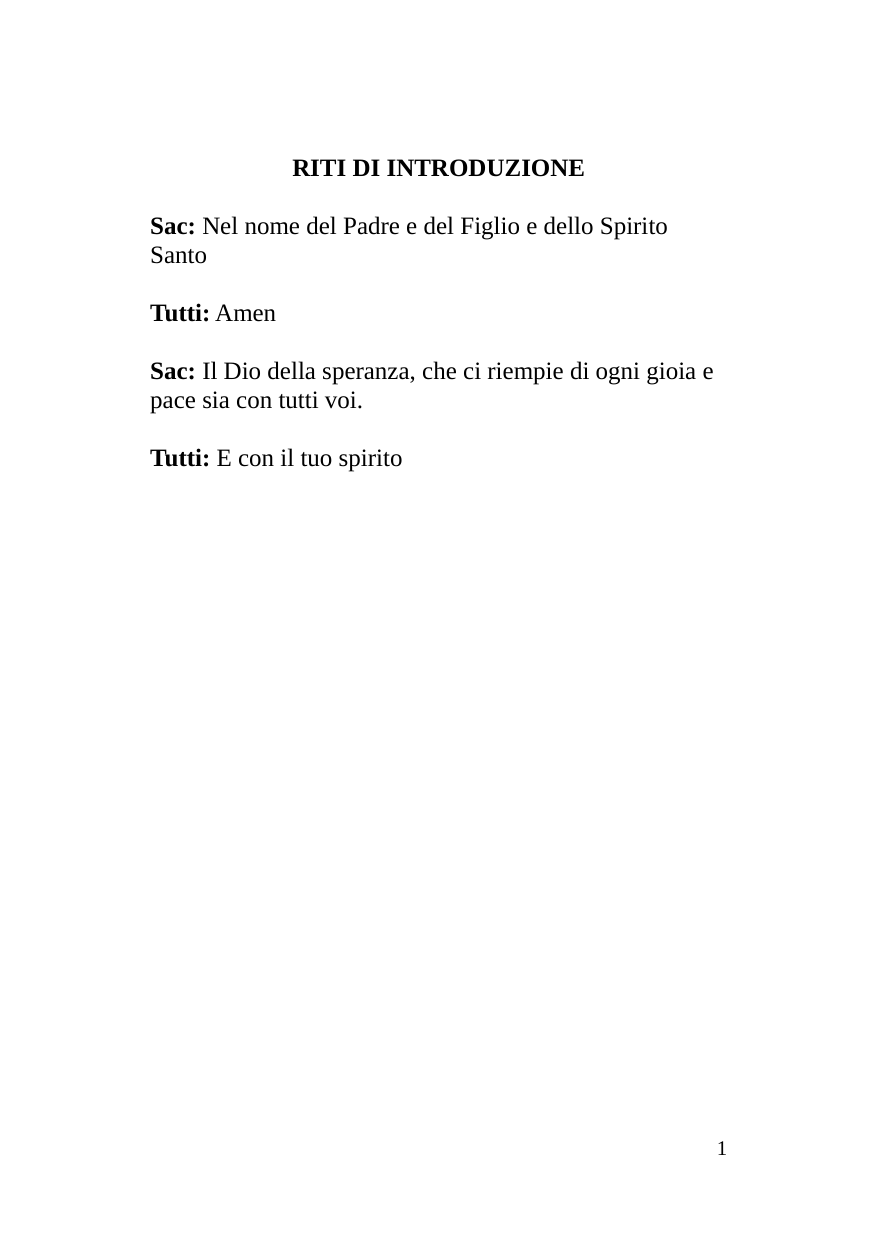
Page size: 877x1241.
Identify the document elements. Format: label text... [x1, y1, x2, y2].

text Tutti: E con il tuo spirito [150, 443, 727, 471]
text Sac: Nel nome del Padre e del Figlio e dello Spirito Santo [150, 211, 727, 269]
text Tutti: Amen [150, 298, 727, 327]
text RITI DI INTRODUZIONE [150, 153, 727, 182]
text Sac: Il Dio della speranza, che ci riempie di ogni gioia e pace sia con tutti voi. [150, 356, 727, 413]
